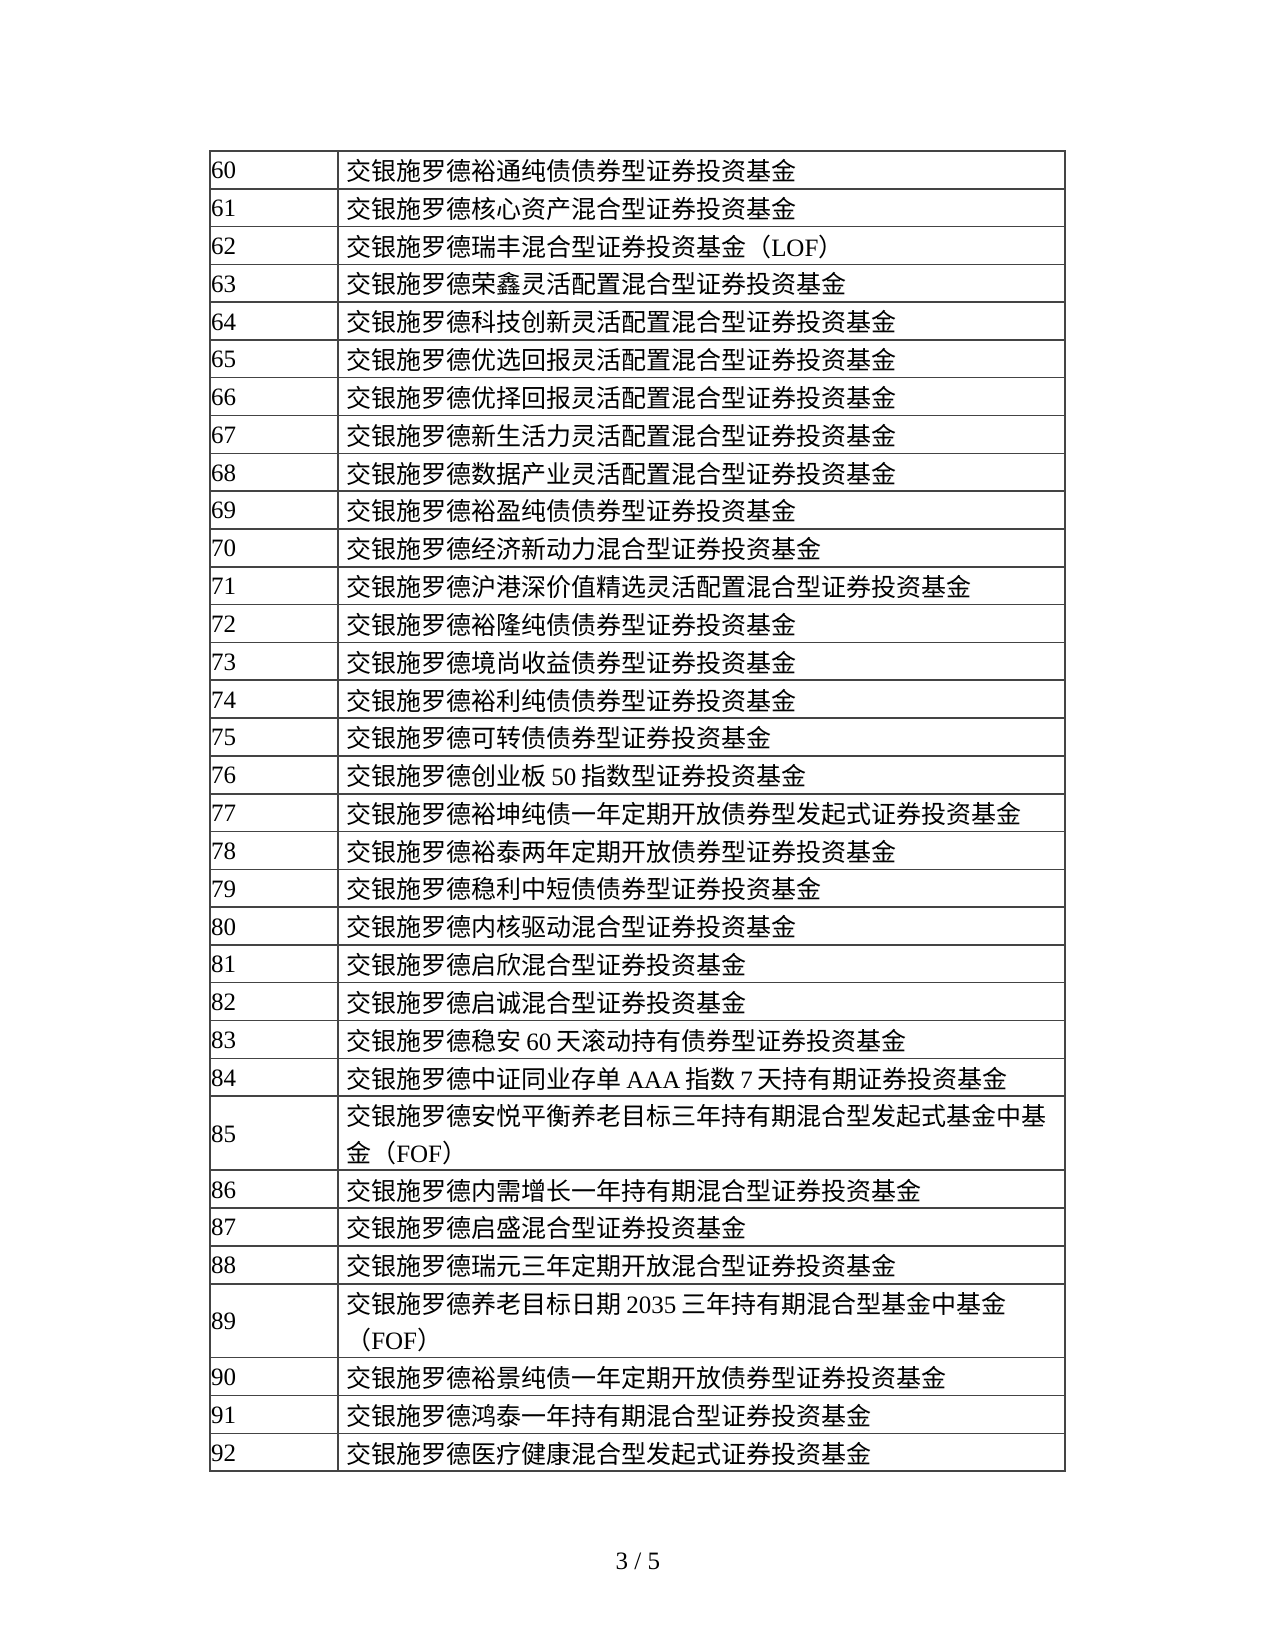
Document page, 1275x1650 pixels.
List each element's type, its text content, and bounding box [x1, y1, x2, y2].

table_cell 72 [211, 605, 337, 642]
table_cell 交银施罗德安悦平衡养老目标三年持有期混合型发起式基金中基金（FOF） [339, 1097, 1064, 1169]
table_cell 交银施罗德经济新动力混合型证券投资基金 [339, 530, 1064, 566]
table_cell 交银施罗德裕隆纯债债券型证券投资基金 [339, 605, 1064, 642]
table_cell 92 [211, 1434, 337, 1470]
table_cell 70 [211, 530, 337, 566]
table_cell 78 [211, 832, 337, 868]
table_cell 交银施罗德瑞元三年定期开放混合型证券投资基金 [339, 1247, 1064, 1283]
table_cell 交银施罗德可转债债券型证券投资基金 [339, 719, 1064, 755]
table_cell 84 [211, 1059, 337, 1095]
table_cell 73 [211, 643, 337, 679]
table_cell 77 [211, 795, 337, 831]
table_cell 交银施罗德裕坤纯债一年定期开放债券型发起式证券投资基金 [339, 795, 1064, 831]
table_cell 交银施罗德核心资产混合型证券投资基金 [339, 190, 1064, 226]
table_cell 交银施罗德裕通纯债债券型证券投资基金 [339, 152, 1064, 188]
table_cell 79 [211, 870, 337, 906]
table_cell 69 [211, 492, 337, 528]
table_cell 91 [211, 1396, 337, 1432]
table_cell 交银施罗德内核驱动混合型证券投资基金 [339, 908, 1064, 944]
table_cell 交银施罗德裕盈纯债债券型证券投资基金 [339, 492, 1064, 528]
table_cell 67 [211, 416, 337, 452]
table_cell 88 [211, 1247, 337, 1283]
table_cell 89 [211, 1285, 337, 1357]
table_cell 61 [211, 190, 337, 226]
table_cell 82 [211, 983, 337, 1020]
table_cell 75 [211, 719, 337, 755]
table_cell 交银施罗德沪港深价值精选灵活配置混合型证券投资基金 [339, 568, 1064, 604]
table_cell 80 [211, 908, 337, 944]
table_cell 交银施罗德裕泰两年定期开放债券型证券投资基金 [339, 832, 1064, 868]
table_cell 60 [211, 152, 337, 188]
table_cell 66 [211, 378, 337, 415]
table_cell 62 [211, 227, 337, 263]
table_cell 交银施罗德中证同业存单AAA指数7天持有期证券投资基金 [339, 1059, 1064, 1095]
table_cell 交银施罗德裕利纯债债券型证券投资基金 [339, 681, 1064, 717]
table_cell 68 [211, 454, 337, 490]
table_cell 交银施罗德新生活力灵活配置混合型证券投资基金 [339, 416, 1064, 452]
table_cell 交银施罗德瑞丰混合型证券投资基金（LOF） [339, 227, 1064, 263]
table_cell 81 [211, 946, 337, 982]
table_cell 86 [211, 1171, 337, 1207]
table_cell 交银施罗德启诚混合型证券投资基金 [339, 983, 1064, 1020]
table_cell 交银施罗德启欣混合型证券投资基金 [339, 946, 1064, 982]
table_cell 85 [211, 1097, 337, 1169]
table_cell 交银施罗德科技创新灵活配置混合型证券投资基金 [339, 303, 1064, 339]
table_cell 74 [211, 681, 337, 717]
table_cell 83 [211, 1021, 337, 1057]
table_cell 交银施罗德养老目标日期2035三年持有期混合型基金中基金（FOF） [339, 1285, 1064, 1357]
table_cell 交银施罗德医疗健康混合型发起式证券投资基金 [339, 1434, 1064, 1470]
table_cell 交银施罗德境尚收益债券型证券投资基金 [339, 643, 1064, 679]
table_cell 交银施罗德鸿泰一年持有期混合型证券投资基金 [339, 1396, 1064, 1432]
table_cell 交银施罗德启盛混合型证券投资基金 [339, 1209, 1064, 1245]
table_cell 87 [211, 1209, 337, 1245]
table_cell 交银施罗德优择回报灵活配置混合型证券投资基金 [339, 378, 1064, 415]
table_cell 63 [211, 265, 337, 301]
table_cell 交银施罗德裕景纯债一年定期开放债券型证券投资基金 [339, 1358, 1064, 1395]
table_cell 交银施罗德内需增长一年持有期混合型证券投资基金 [339, 1171, 1064, 1207]
table_cell 64 [211, 303, 337, 339]
table_cell 交银施罗德稳利中短债债券型证券投资基金 [339, 870, 1064, 906]
table_cell 90 [211, 1358, 337, 1395]
table_cell 71 [211, 568, 337, 604]
table_cell 交银施罗德优选回报灵活配置混合型证券投资基金 [339, 341, 1064, 377]
table_cell 交银施罗德荣鑫灵活配置混合型证券投资基金 [339, 265, 1064, 301]
table_cell 交银施罗德创业板50指数型证券投资基金 [339, 757, 1064, 793]
table_cell 交银施罗德数据产业灵活配置混合型证券投资基金 [339, 454, 1064, 490]
table_cell 76 [211, 757, 337, 793]
table_cell 65 [211, 341, 337, 377]
table_cell 交银施罗德稳安60天滚动持有债券型证券投资基金 [339, 1021, 1064, 1057]
